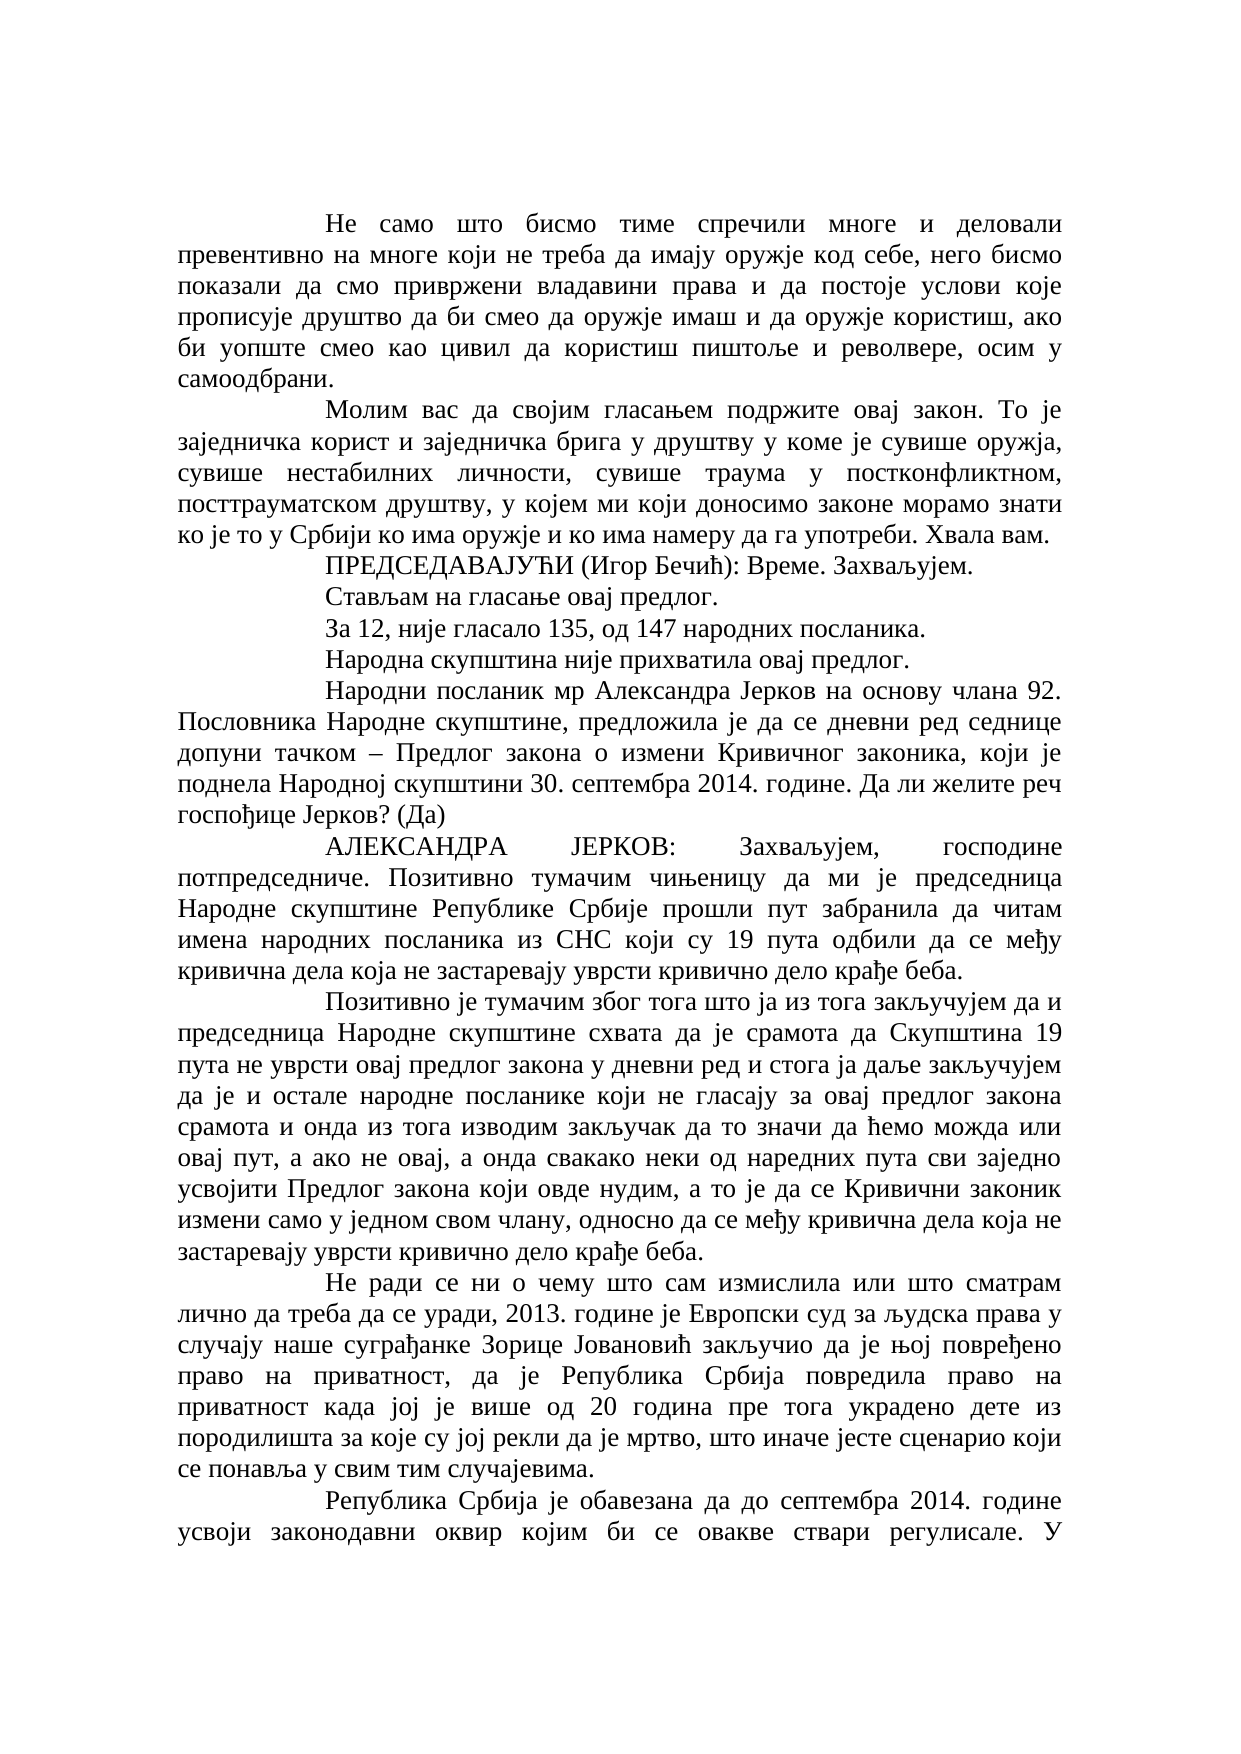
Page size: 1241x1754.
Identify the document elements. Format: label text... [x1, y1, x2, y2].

text Молим вас да својим гласањем подржите овај закон. То је заједничка корист и заједничка брига у друштву у коме је сувише оружја, сувише нестабилних личности, сувише траума у постконфликтном, посттрауматском друштву, у којем ми који доносимо законе морамо знати ко је то у Србији ко има оружје и ко има намеру да га употреби. Хвала вам. [177, 394, 1063, 549]
text Народна скупштина није прихватила овај предлог. [177, 643, 1063, 674]
text Не ради се ни о чему што сам измислила или што сматрам лично да треба да се уради, 2013. године је Европски суд за људска права у случају наше суграђанке Зорице Јовановић закључио да је њој повређено право на приватност, да је Република Србија повредила право на приватност када јој је више од 20 година пре тога украдено дете из породилишта за које су јој рекли да је мртво, што иначе јесте сценарио који се понавља у свим тим случајевима. [177, 1266, 1063, 1484]
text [177, 1484, 1063, 1546]
text АЛЕКСАНДРА ЈЕРКОВ: Захваљујем, господине потпредседниче. Позитивно тумачим чињеницу да ми је председница Народне скупштине Републике Србије прошли пут забранила да читам имена народних посланика из СНС који су 19 пута одбили да се међу кривична дела која не застаревају уврсти кривично дело крађе беба. [177, 830, 1063, 985]
text Стављам на гласање овај предлог. [177, 581, 1063, 612]
text Не само што бисмо тиме спречили многе и деловали превентивно на многе који не треба да имају оружје код себе, него бисмо показали да смо привржени владавини права и да постоје услови које прописује друштво да би смео да оружје имаш и да оружје користиш, ако би уопште смео као цивил да користиш пиштоље и револвере, осим у самоодбрани. [177, 207, 1063, 394]
text За 12, није гласало 135, од 147 народних посланика. [177, 612, 1063, 643]
text Позитивно је тумачим због тога што ја из тога закључујем да и председница Народне скупштине схвата да је срамота да Скупштина 19 пута не уврсти овај предлог закона у дневни ред и стога ја даље закључујем да је и остале народне посланике који не гласају за овај предлог закона срамота и онда из тога изводим закључак да то значи да ћемо можда или овај пут, а ако не овај, а онда свакако неки од наредних пута сви заједно усвојити Предлог закона који овде нудим, а то је да се Кривични законик измени само у једном свом члану, односно да се међу кривична дела која не застаревају уврсти кривично дело крађе беба. [177, 985, 1063, 1266]
text Народни посланик мр Александра Јерков на основу члана 92. Пословника Народне скупштине, предложила је да се дневни ред седнице допуни тачком – Предлог закона о измени Кривичног законика, који је поднела Народној скупштини 30. септембра 2014. године. Да ли желите реч госпођице Јерков? (Да) [177, 674, 1063, 830]
text ПРЕДСЕДАВАЈУЋИ (Игор Бечић): Време. Захваљујем. [177, 549, 1063, 581]
